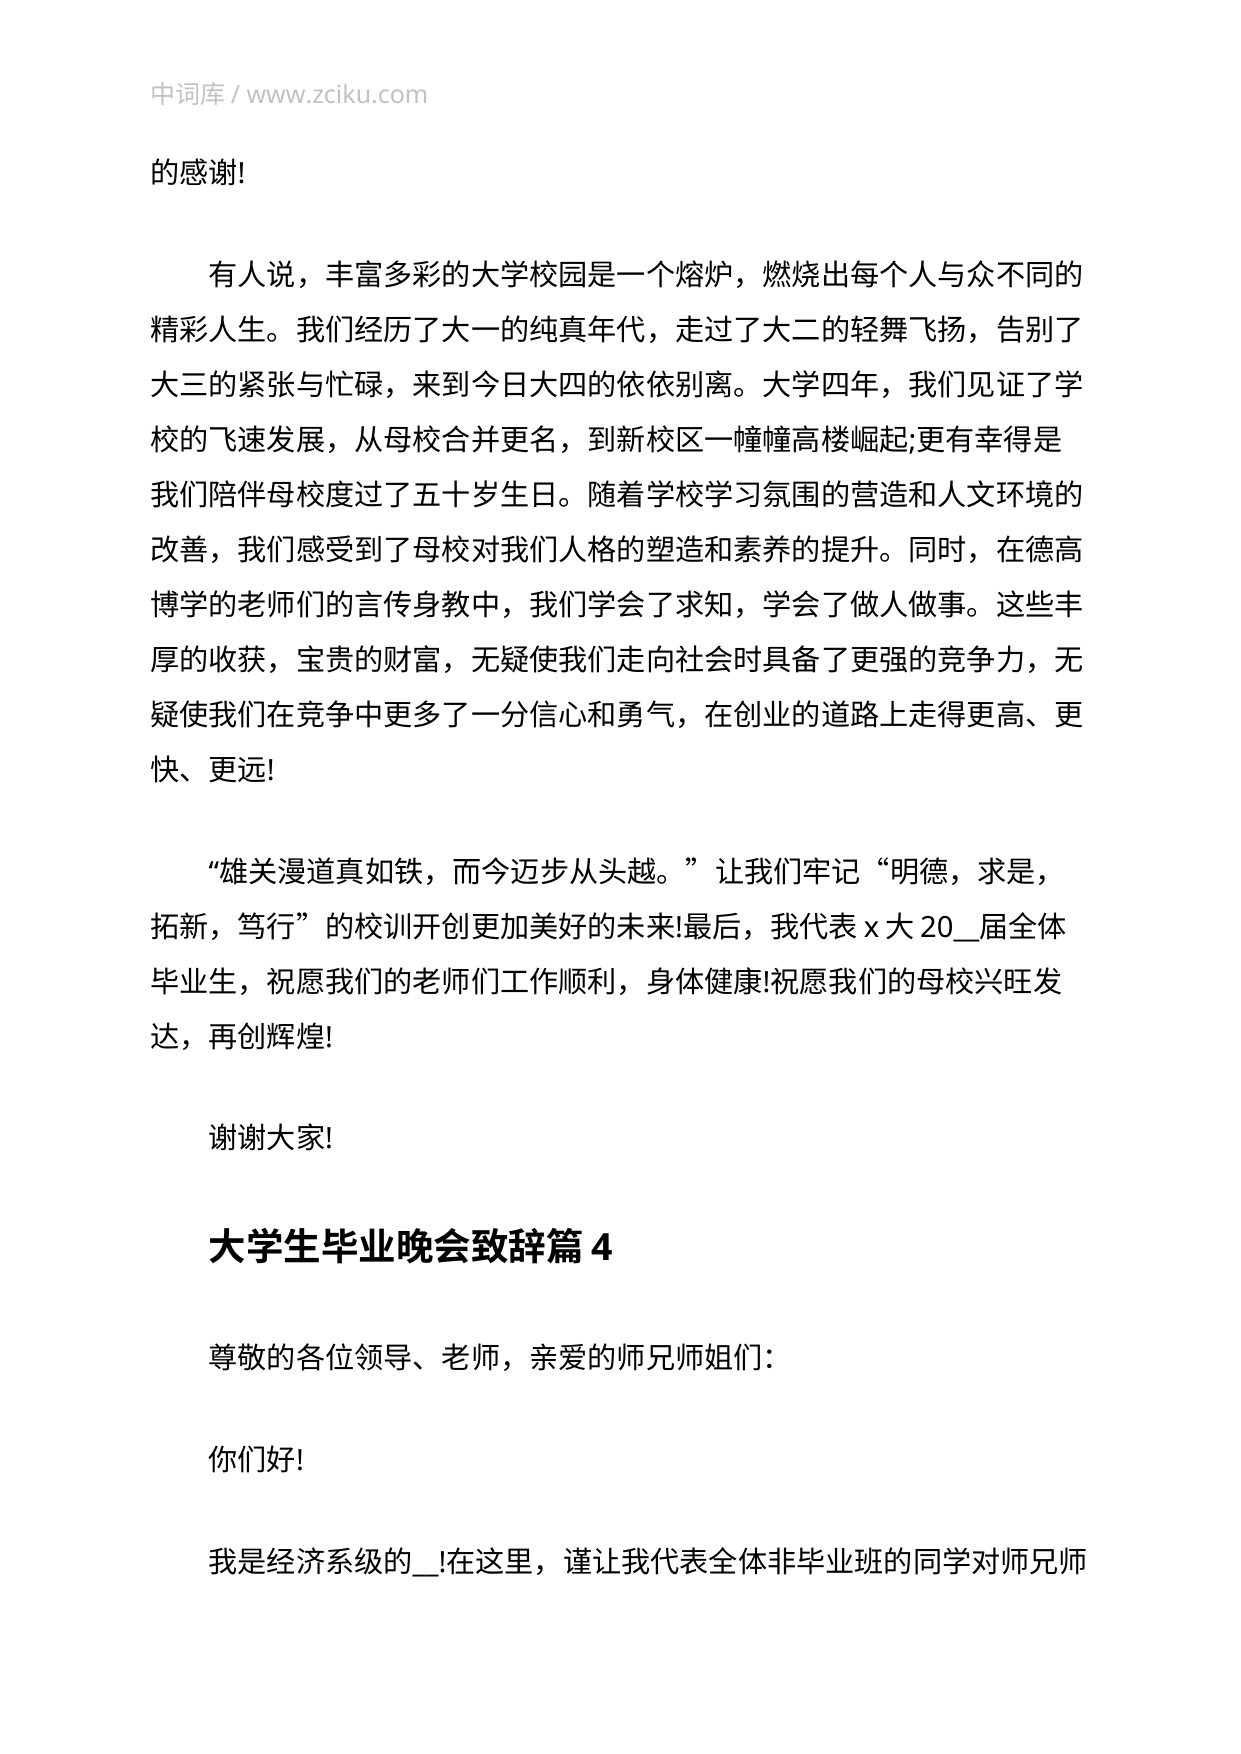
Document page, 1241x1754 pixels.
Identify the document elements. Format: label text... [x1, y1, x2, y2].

text 尊敬的各位领导、老师，亲爱的师兄师姐们： [150, 1335, 1090, 1377]
text “雄关漫道真如铁，而今迈步从头越。”让我们牢记“明德，求是，拓新，笃行”的校训开创更加美好的未来!最后，我代表x大20__届全体毕业生，祝愿我们的老师们工作顺利，身体健康!祝愿我们的母校兴旺发达，再创辉煌! [150, 848, 1090, 1056]
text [150, 150, 1090, 192]
text 谢谢大家! [150, 1115, 1090, 1157]
text 有人说，丰富多彩的大学校园是一个熔炉，燃烧出每个人与众不同的精彩人生。我们经历了大一的纯真年代，走过了大二的轻舞飞扬，告别了大三的紧张与忙碌，来到今日大四的依依别离。大学四年，我们见证了学校的飞速发展，从母校合并更名，到新校区一幢幢高楼崛起;更有幸得是我们陪伴母校度过了五十岁生日。随着学校学习氛围的营造和人文环境的改善，我们感受到了母校对我们人格的塑造和素养的提升。同时，在德高博学的老师们的言传身教中，我们学会了求知，学会了做人做事。这些丰厚的收获，宝贵的财富，无疑使我们走向社会时具备了更强的竞争力，无疑使我们在竞争中更多了一分信心和勇气，在创业的道路上走得更高、更快、更远! [150, 252, 1090, 788]
text 你们好! [150, 1436, 1090, 1479]
text 大学生毕业晚会致辞篇4 [150, 1217, 1090, 1272]
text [150, 1538, 1090, 1581]
